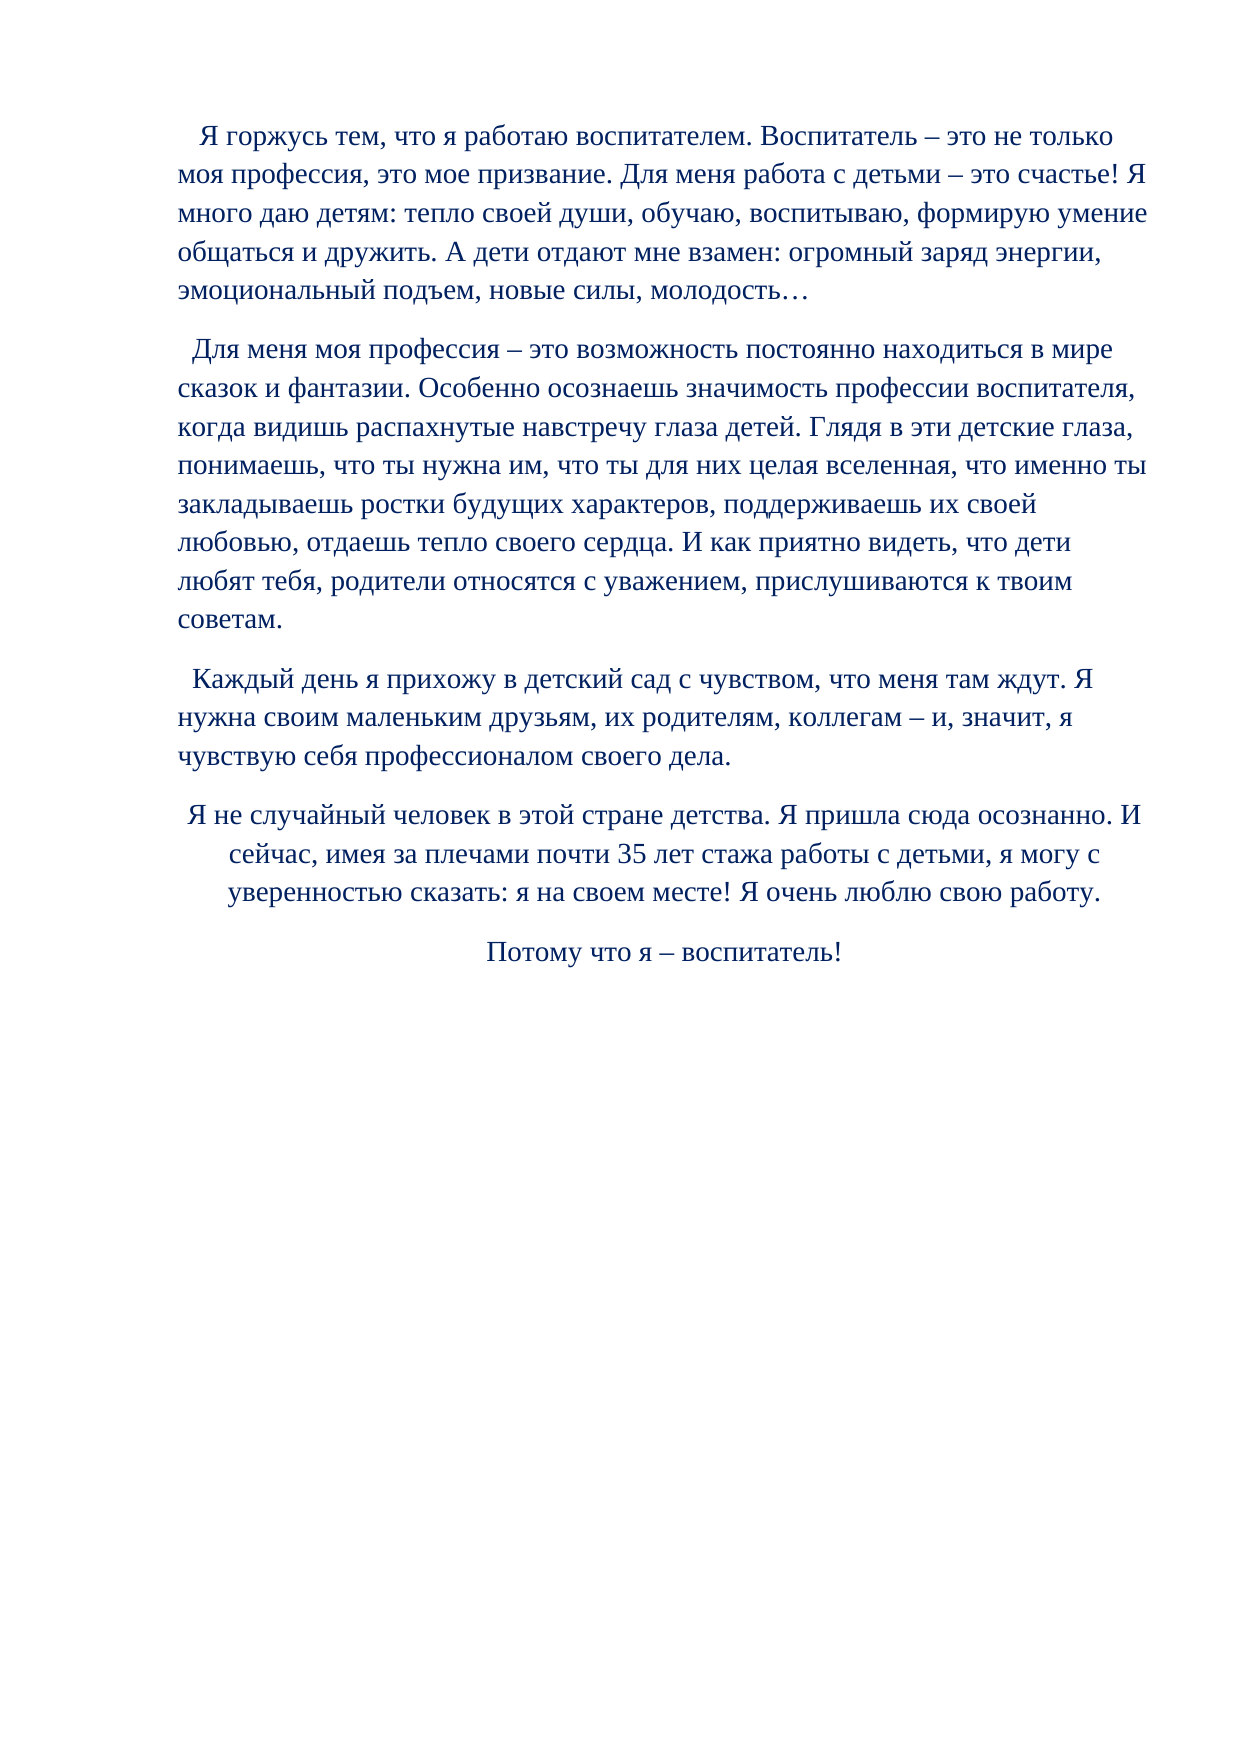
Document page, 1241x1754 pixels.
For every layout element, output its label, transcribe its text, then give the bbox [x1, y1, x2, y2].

text Каждый день я прихожу в детский сад с чувством, что меня там ждут. Я нужна своим маленьким друзьям, их родителям, коллегам – и, значит, я чувствую себя профессионалом своего дела. [177, 661, 1152, 771]
text Для меня моя профессия – это возможность постоянно находиться в мире сказок и фантазии. Особенно осознаешь значимость профессии воспитателя, когда видишь распахнутые навстречу глаза детей. Глядя в эти детские глаза, понимаешь, что ты нужна им, что ты для них целая вселенная, что именно ты закладываешь ростки будущих характеров, поддерживаешь их своей любовью, отдаешь тепло своего сердца. И как приятно видеть, что дети любят тебя, родители относятся с уважением, прислушиваются к твоим советам. [177, 332, 1152, 635]
text Я горжусь тем, что я работаю воспитателем. Воспитатель – это не только моя профессия, это мое призвание. Для меня работа с детьми – это счастье! Я много даю детям: тепло своей души, обучаю, воспитываю, формирую умение общаться и дружить. А дети отдают мне взамен: огромный заряд энергии, эмоциональный подъем, новые силы, молодость… [177, 118, 1152, 306]
text Потому что я – воспитатель! [177, 934, 1152, 967]
text Я не случайный человек в этой стране детства. Я пришла сюда осознанно. И сейчас, имея за плечами почти 35 лет стажа работы с детьми, я могу с уверенностью сказать: я на своем месте! Я очень люблю свою работу. [177, 797, 1152, 908]
